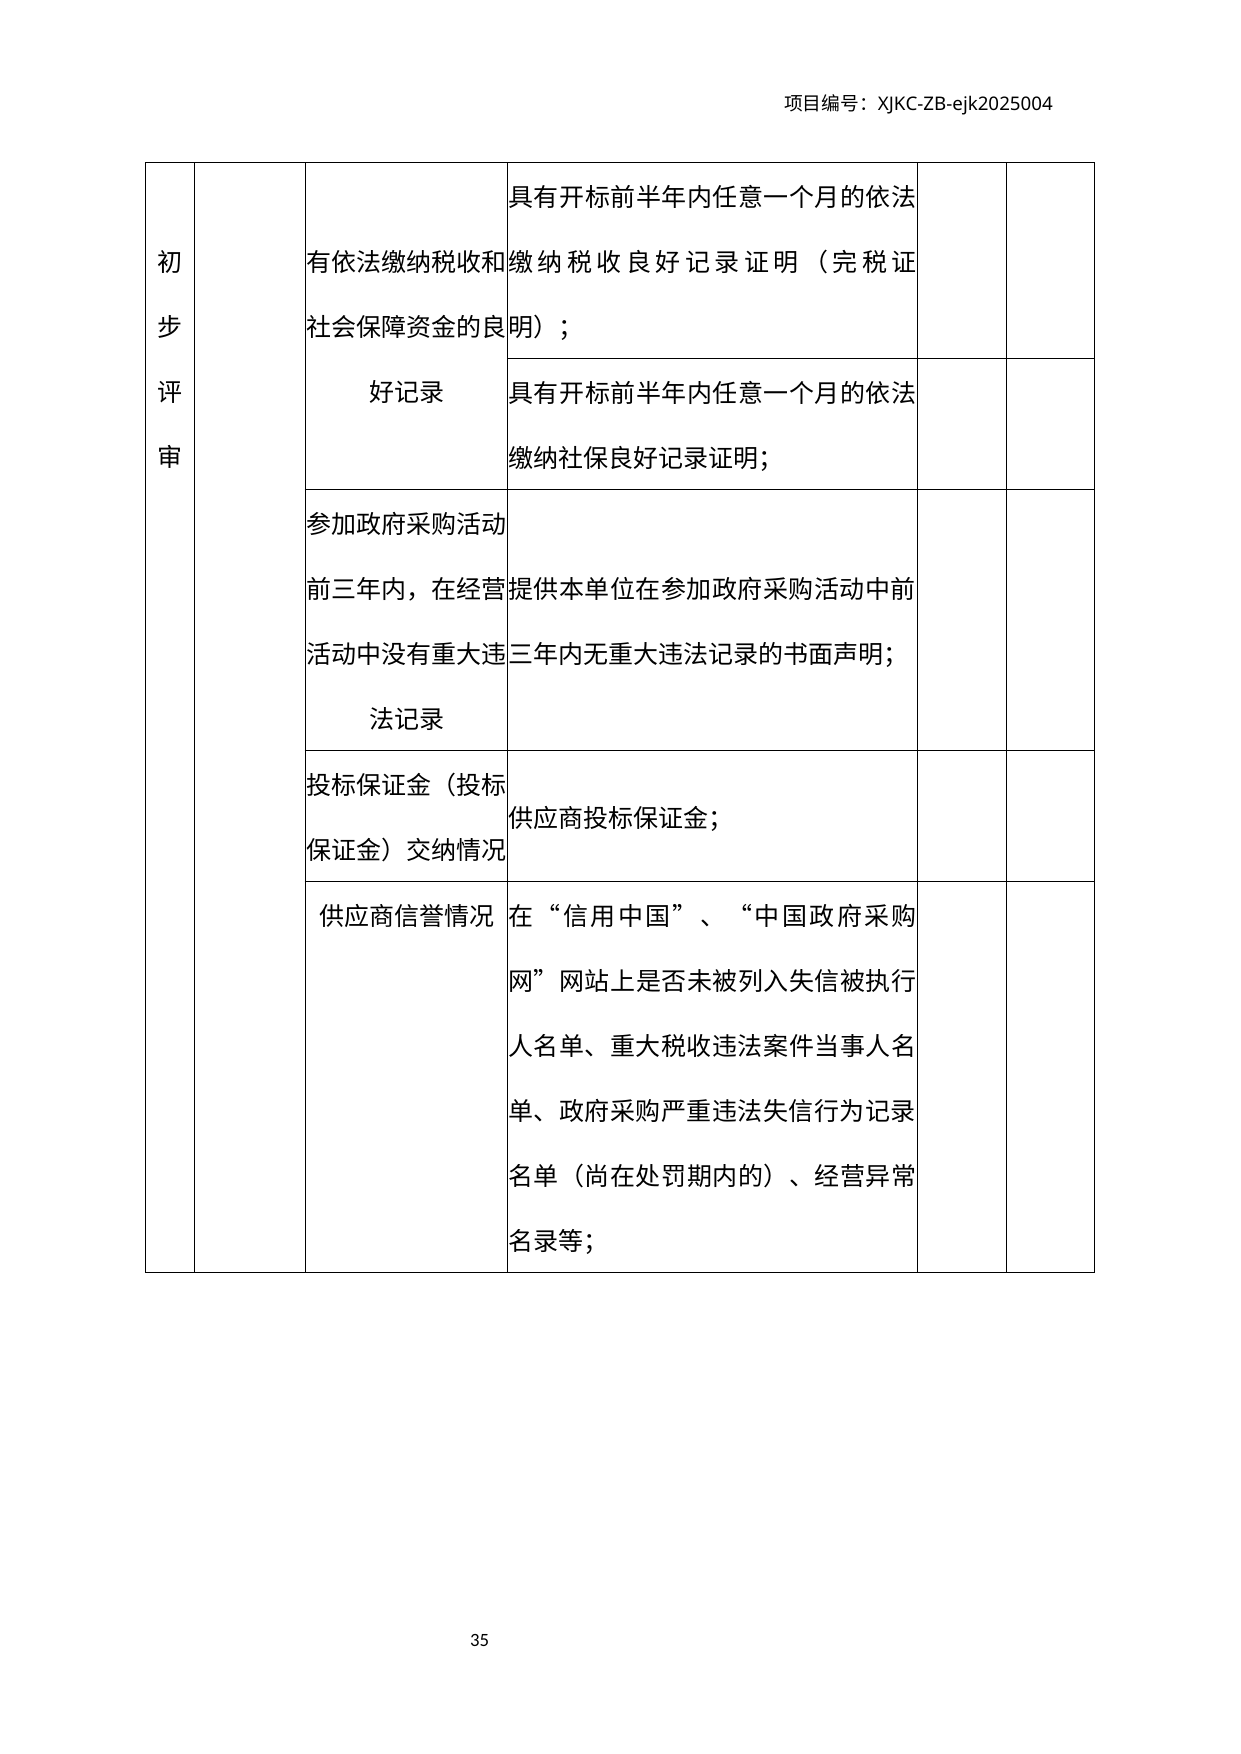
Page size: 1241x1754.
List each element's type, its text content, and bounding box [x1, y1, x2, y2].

table_cell [918, 751, 1006, 881]
table_cell 供应商投标保证金； [508, 751, 917, 881]
table_cell [918, 490, 1006, 750]
table_cell 提供本单位在参加政府采购活动中前三年内无重大违法记录的书面声明； [508, 490, 917, 750]
table_cell 参加政府采购活动前三年内，在经营活动中没有重大违法记录 [306, 490, 507, 750]
table_cell 在“信用中国”、“中国政府采购网”网站上是否未被列入失信被执行人名单、重大税收违法案件当事人名单、政府采购严重违法失信行为记录名单（尚在处罚期内的）、经营异常名录等； [508, 882, 917, 1272]
table_cell 具有开标前半年内任意一个月的依法缴纳社保良好记录证明； [508, 359, 917, 489]
table_cell [918, 163, 1006, 358]
table_cell [918, 359, 1006, 489]
table_cell 有依法缴纳税收和社会保障资金的良好记录 [306, 163, 507, 489]
table_cell [1007, 751, 1094, 881]
table_cell 投标保证金（投标保证金）交纳情况 [306, 751, 507, 881]
table_cell [1007, 490, 1094, 750]
table_cell [918, 882, 1006, 1272]
table_cell 供应商信誉情况 [306, 882, 507, 1272]
table_cell [1007, 163, 1094, 358]
table_cell 具有开标前半年内任意一个月的依法缴纳税收良好记录证明（完税证明）； [508, 163, 917, 358]
table_cell [1007, 359, 1094, 489]
table_cell [1007, 882, 1094, 1272]
